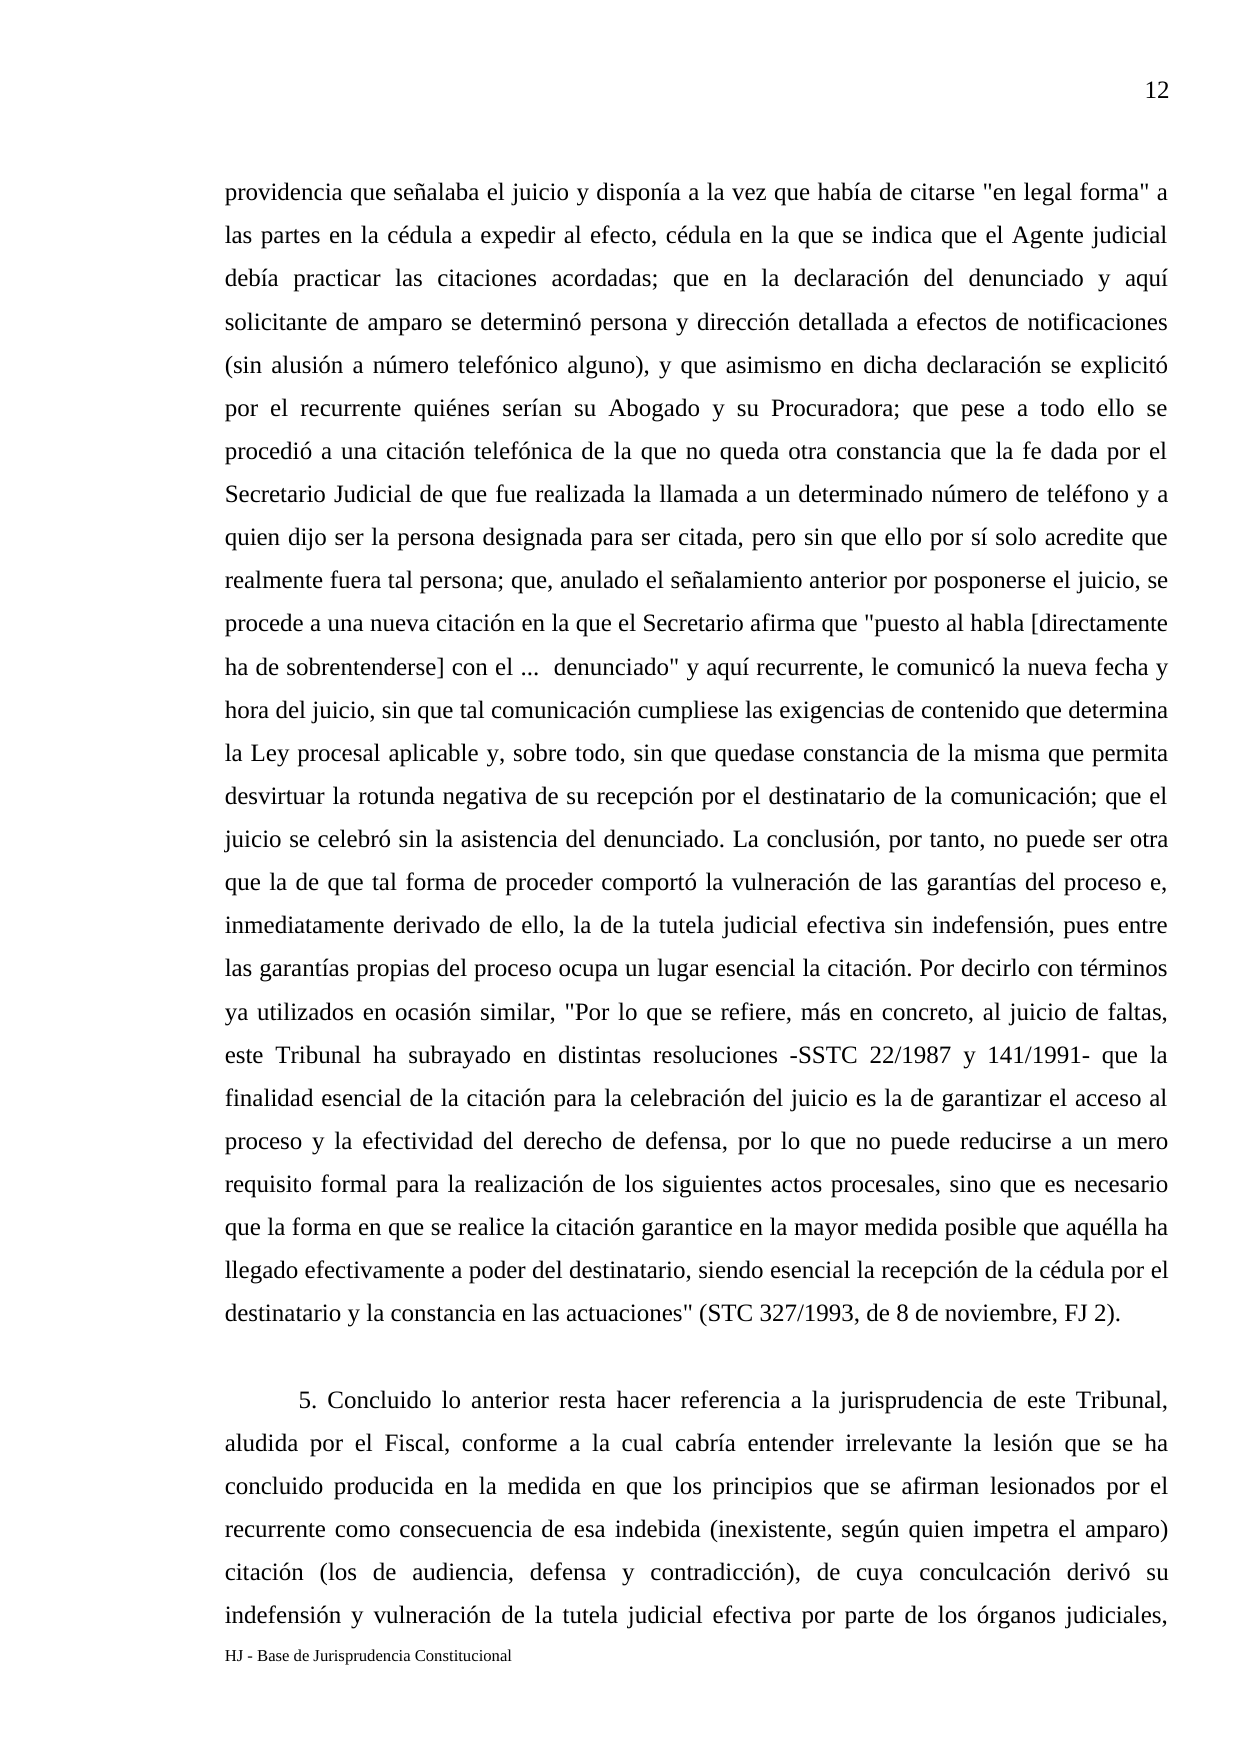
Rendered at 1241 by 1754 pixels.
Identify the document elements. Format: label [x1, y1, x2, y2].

text [224, 177, 1169, 1327]
text [224, 1385, 1169, 1629]
